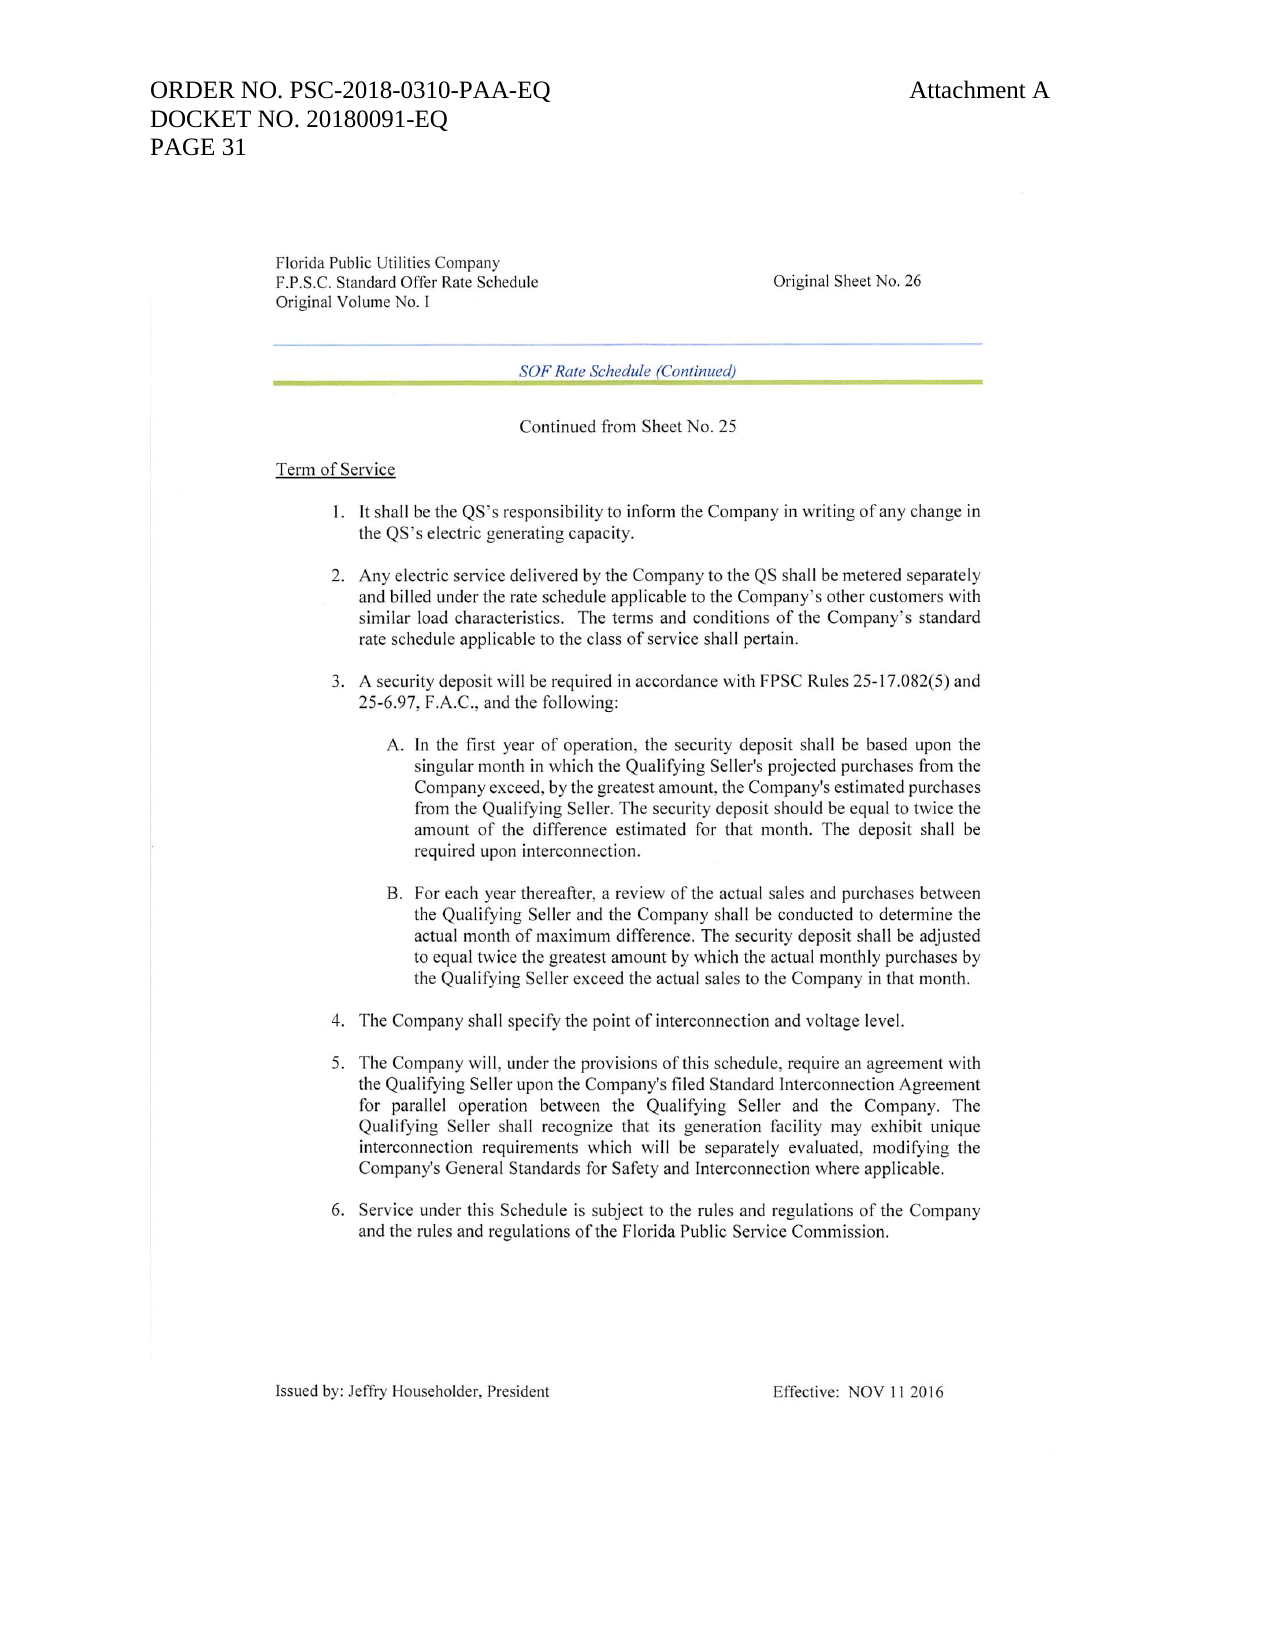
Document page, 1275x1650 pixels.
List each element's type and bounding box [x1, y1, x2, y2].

picture [150, 190, 1125, 1455]
